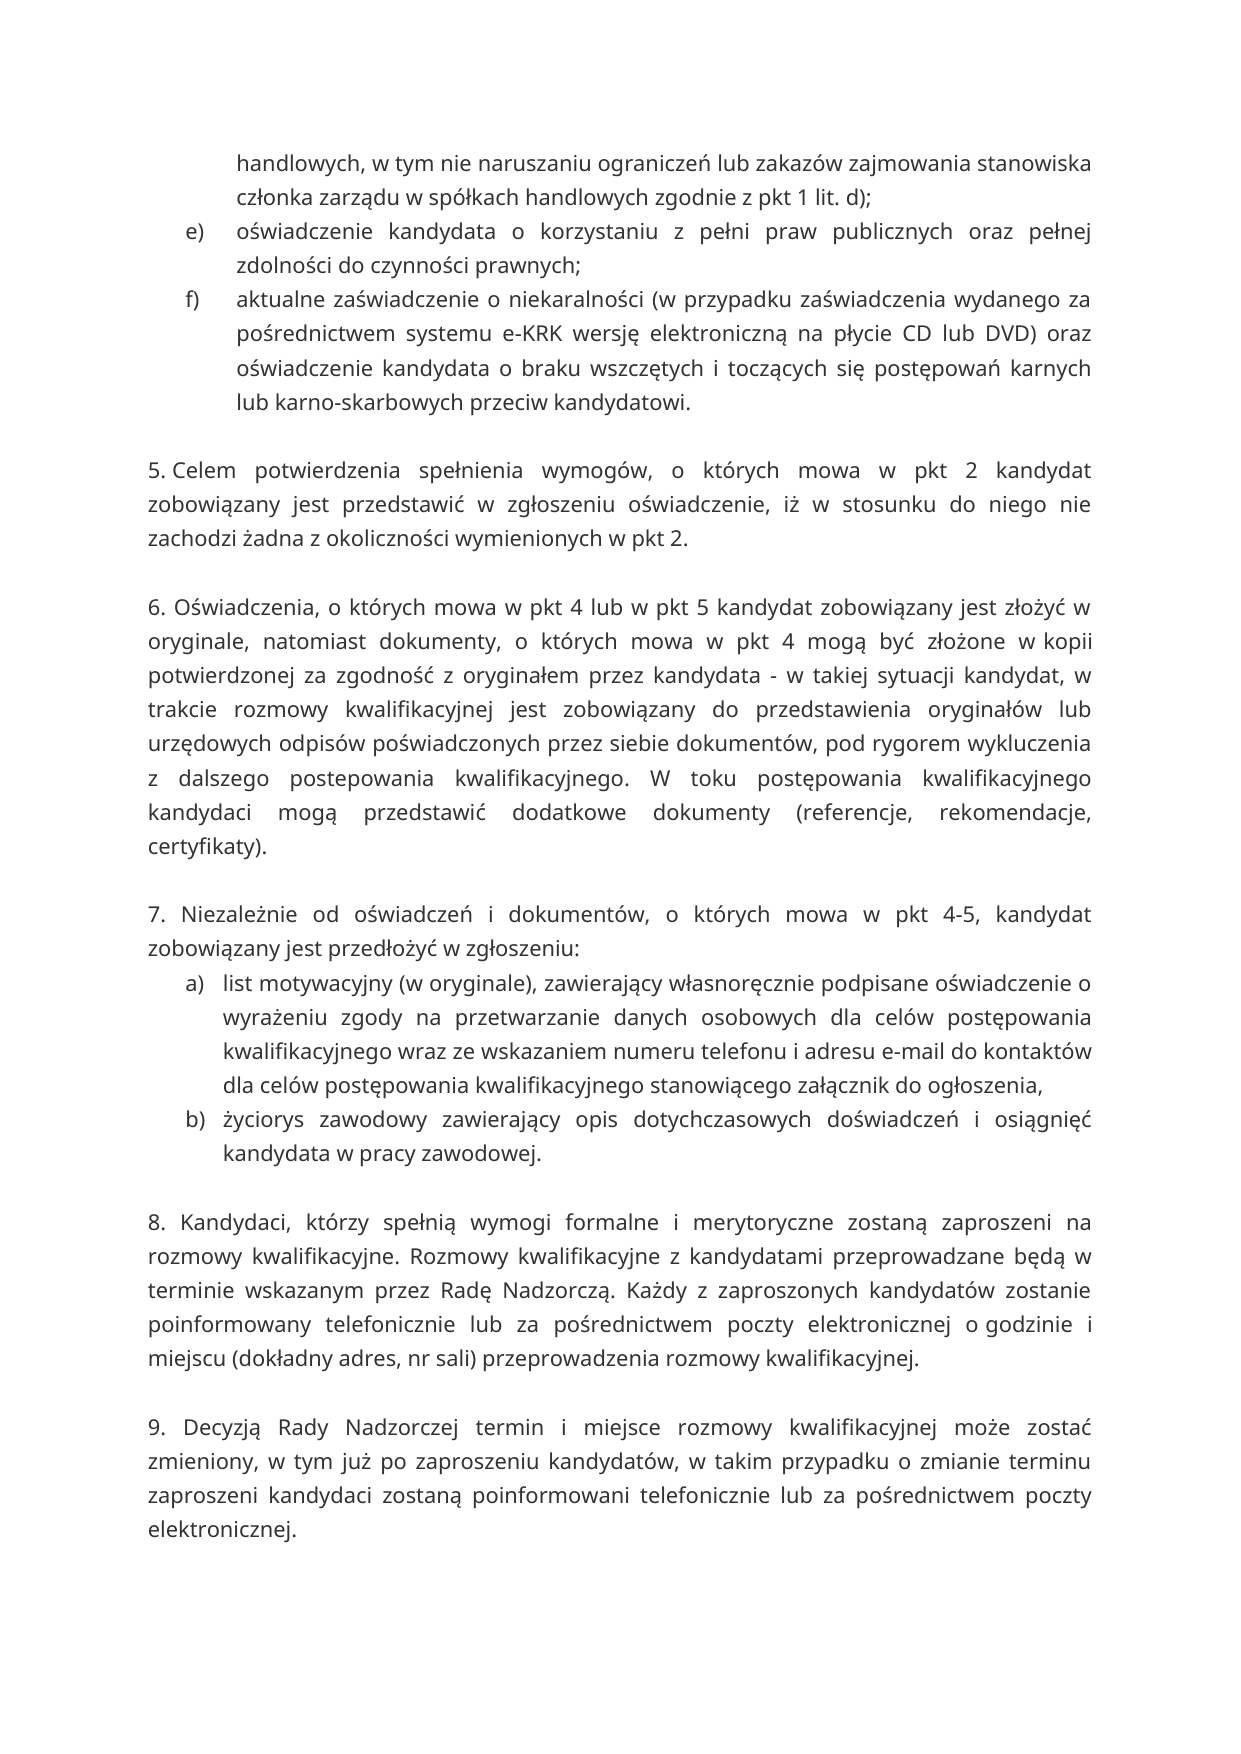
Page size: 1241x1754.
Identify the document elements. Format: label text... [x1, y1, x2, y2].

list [185, 148, 1093, 212]
text 8. Kandydaci, którzy spełnią wymogi formalne i merytoryczne zostaną zaproszeni na rozmowy kwalifikacyjne. Rozmowy kwalifikacyjne z kandydatami przeprowadzane będą w terminie wskazanym przez Radę Nadzorczą. Każdy z zaproszonych kandydatów zostanie poinformowany telefonicznie lub za pośrednictwem poczty elektronicznej o godzinie i miejscu (dokładny adres, nr sali) przeprowadzenia rozmowy kwalifikacyjnej. [148, 1207, 1093, 1373]
text 9. Decyzją Rady Nadzorczej termin i miejsce rozmowy kwalifikacyjnej może zostać zmieniony, w tym już po zaproszeniu kandydatów, w takim przypadku o zmianie terminu zaproszeni kandydaci zostaną poinformowani telefonicznie lub za pośrednictwem poczty elektronicznej. [148, 1412, 1093, 1544]
text 5. Celem potwierdzenia spełnienia wymogów, o których mowa w pkt 2 kandydat zobowiązany jest przedstawić w zgłoszeniu oświadczenie, iż w stosunku do niego nie zachodzi żadna z okoliczności wymienionych w pkt 2. [148, 455, 1093, 553]
text 7. Niezależnie od oświadczeń i dokumentów, o których mowa w pkt 4-5, kandydat zobowiązany jest przedłożyć w zgłoszeniu: [148, 899, 1093, 963]
list oświadczenie kandydata o korzystaniu z pełni praw publicznych oraz pełnej zdolności do czynności prawnych; [185, 216, 1093, 280]
list aktualne zaświadczenie o niekaralności (w przypadku zaświadczenia wydanego za pośrednictwem systemu e-KRK wersję elektroniczną na płycie CD lub DVD) oraz oświadczenie kandydata o braku wszczętych i toczących się postępowań karnych lub karno-skarbowych przeciw kandydatowi. [185, 284, 1093, 417]
list życiorys zawodowy zawierający opis dotychczasowych doświadczeń i osiągnięć kandydata w pracy zawodowej. [185, 1104, 1093, 1168]
text 6. Oświadczenia, o których mowa w pkt 4 lub w pkt 5 kandydat zobowiązany jest złożyć w oryginale, natomiast dokumenty, o których mowa w pkt 4 mogą być złożone w kopii potwierdzonej za zgodność z oryginałem przez kandydata - w takiej sytuacji kandydat, w trakcie rozmowy kwalifikacyjnej jest zobowiązany do przedstawienia oryginałów lub urzędowych odpisów poświadczonych przez siebie dokumentów, pod rygorem wykluczenia z dalszego postepowania kwalifikacyjnego. W toku postępowania kwalifikacyjnego kandydaci mogą przedstawić dodatkowe dokumenty (referencje, rekomendacje, certyfikaty). [148, 592, 1093, 861]
list list motywacyjny (w oryginale), zawierający własnoręcznie podpisane oświadczenie o wyrażeniu zgody na przetwarzanie danych osobowych dla celów postępowania kwalifikacyjnego wraz ze wskazaniem numeru telefonu i adresu e-mail do kontaktów dla celów postępowania kwalifikacyjnego stanowiącego załącznik do ogłoszenia, [185, 968, 1093, 1100]
